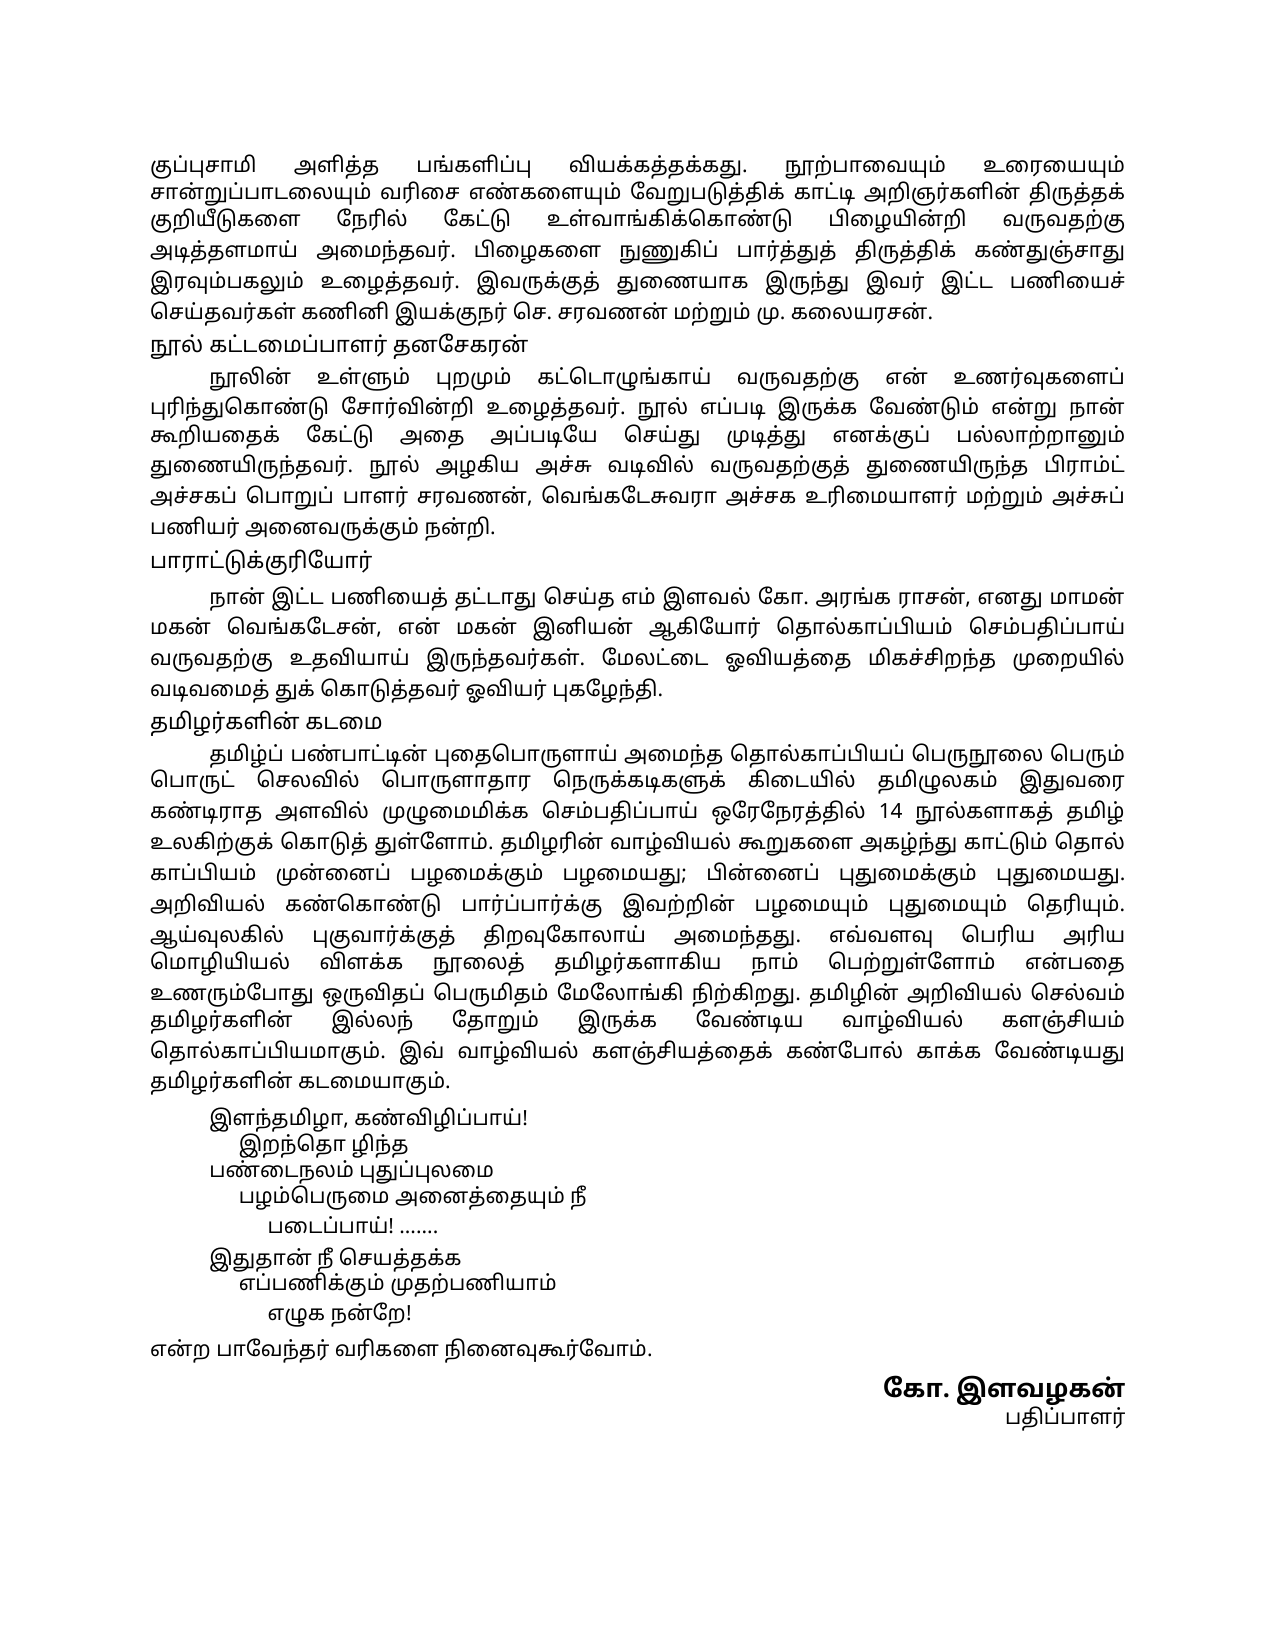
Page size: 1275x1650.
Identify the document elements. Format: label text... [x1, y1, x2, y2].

text எழுக நன்றே! [150, 1298, 1125, 1328]
text என்ற பாவேந்தர் வரிகளை நினைவுகூர்வோம். [150, 1334, 1125, 1364]
text பாராட்டுக்குரியோர் [150, 549, 1125, 576]
text இதுதான் நீ செயத்தக்க [320, 1247, 1125, 1273]
text நான் இட்ட பணியைத் தட்டாது செய்த எம் இளவல் கோ. அரங்க ராசன், எனது மாமன் மகன் வெங்கடேசன், என் மகன் இனியன் ஆகியோர் தொல்காப்பியம் செம்பதிப்பாய் வருவதற்கு உதவியாய் இருந்தவர்கள். மேலட்டை ஓவியத்தை மிகச்சிறந்த முறையில் வடிவமைத் துக் கொடுத்தவர் ஓவியர் புகழேந்தி. [150, 582, 1125, 704]
text இறந்தொ ழிந்த [150, 1133, 1125, 1159]
text பழம்பெருமை அனைத்தையும் நீ [150, 1185, 1125, 1211]
text இளந்தமிழா, கண்விழிப்பாய்! [150, 1103, 1125, 1133]
text நூலின் உள்ளும் புறமும் கட்டொழுங்காய் வருவதற்கு என் உணர்வுகளைப் புரிந்துகொண்டு சோர்வின்றி உழைத்தவர். நூல் எப்படி இருக்க வேண்டும் என்று நான் கூறியதைக் கேட்டு அதை அப்படியே செய்து முடித்து எனக்குப் பல்லாற்றானும் துணையிருந்தவர். நூல் அழகிய அச்சு வடிவில் வருவதற்குத் துணையிருந்த பிராம்ட் அச்சகப் பொறுப் பாளர் சரவணன், வெங்கடேசுவரா அச்சக உரிமையாளர் மற்றும் அச்சுப் பணியர் அனைவருக்கும் நன்றி. [150, 367, 1125, 543]
text இதுதான் நீ செயத்தக்க [150, 1247, 331, 1273]
text தமிழ்ப் பண்பாட்டின் புதைபொருளாய் அமைந்த தொல்காப்பியப் பெருநூலை பெரும் பொருட் செலவில் பொருளாதார நெருக்கடிகளுக் கிடையில் தமிழுலகம் இதுவரை கண்டிராத அளவில் முழுமைமிக்க செம்பதிப்பாய் ஒரேநேரத்தில் 14 நூல்களாகத் தமிழ் உலகிற்குக் கொடுத் துள்ளோம். தமிழரின் வாழ்வியல் கூறுகளை அகழ்ந்து காட்டும் தொல் காப்பியம் முன்னைப் பழமைக்கும் பழமையது; பின்னைப் புதுமைக்கும் புதுமையது. அறிவியல் கண்கொண்டு பார்ப்பார்க்கு இவற்றின் பழமையும் புதுமையும் தெரியும். ஆய்வுலகில் புகுவார்க்குத் திறவுகோலாய் அமைந்தது. எவ்வளவு பெரிய அரிய மொழியியல் விளக்க நூலைத் தமிழர்களாகிய நாம் பெற்றுள்ளோம் என்பதை உணரும்போது ஒருவிதப் பெருமிதம் மேலோங்கி நிற்கிறது. தமிழின் அறிவியல் செல்வம் தமிழர்களின் இல்லந் தோறும் இருக்க வேண்டிய வாழ்வியல் களஞ்சியம் தொல்காப்பியமாகும். இவ் வாழ்வியல் களஞ்சியத்தைக் கண்போல் காக்க வேண்டியது தமிழர்களின் கடமையாகும். [150, 743, 1125, 1097]
text எப்பணிக்கும் முதற்பணியாம் [150, 1273, 1125, 1298]
text படைப்பாய்! ....... [150, 1211, 1125, 1241]
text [150, 150, 1125, 328]
text பதிப்பாளர் [150, 1406, 1125, 1432]
text கோ. இளவழகன் [150, 1370, 1125, 1406]
text நூல் கட்டமைப்பாளர் தனசேகரன் [150, 334, 1125, 361]
text தமிழர்களின் கடமை [150, 710, 1125, 737]
text பண்டைநலம் புதுப்புலமை [150, 1159, 1125, 1185]
